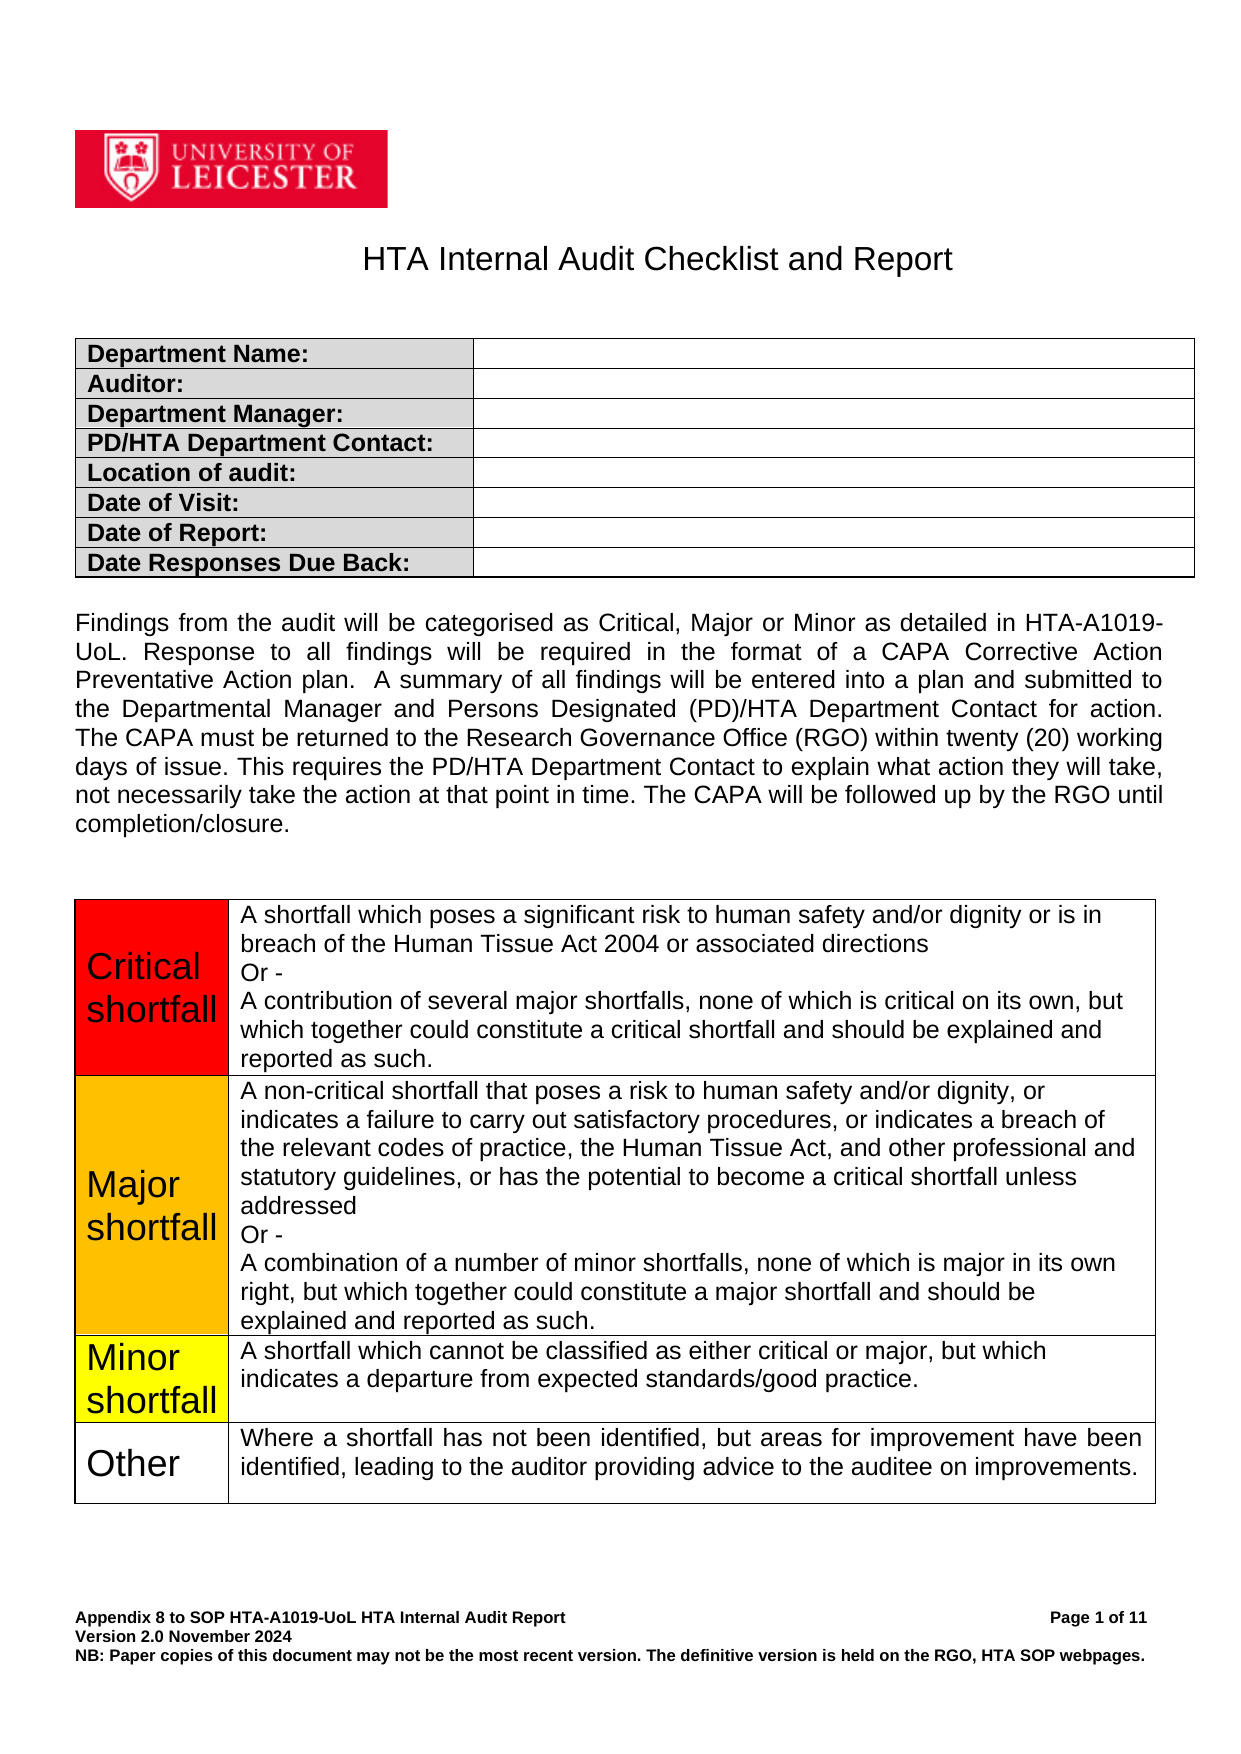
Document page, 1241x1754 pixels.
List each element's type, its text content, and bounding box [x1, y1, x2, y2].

table_cell Date Responses Due Back: [76, 548, 473, 576]
table_cell Date of Visit: [76, 488, 473, 517]
table_cell [474, 488, 1194, 517]
table_cell [474, 518, 1194, 547]
table_cell [474, 458, 1194, 487]
table_cell Minor shortfall [76, 1336, 228, 1422]
table_cell A non-critical shortfall that poses a risk to human safety and/or dignity, or indicates a failure to carry out satisfactory procedures, or indicates a breach of the relevant codes of practice, the Human Tissue Act, and other professional and statutory guidelines, or has the potential to become a critical shortfall unless addressed Or - A combination of a number of minor shortfalls, none of which is major in its own right, but which together could constitute a major shortfall and should be explained and reported as such. [229, 1076, 1155, 1334]
table_header Department Name: [76, 339, 473, 368]
table_cell Location of audit: [76, 458, 473, 487]
table_cell [474, 399, 1194, 427]
subtitle HTA Internal Audit Checklist and Report [75, 238, 1165, 277]
table_cell A shortfall which cannot be classified as either critical or major, but which indicates a departure from expected standards/good practice. [229, 1336, 1155, 1422]
table_cell [474, 548, 1194, 576]
table_cell [474, 429, 1194, 457]
table_cell PD/HTA Department Contact: [76, 429, 473, 457]
table_cell Major shortfall [76, 1076, 228, 1334]
table_cell Where a shortfall has not been identified, but areas for improvement have been identified, leading to the auditor providing advice to the auditee on improvements. [229, 1423, 1155, 1503]
table_cell Date of Report: [76, 518, 473, 547]
table_header [474, 339, 1194, 368]
picture [75, 130, 388, 208]
table_cell Department Manager: [76, 399, 473, 427]
table_cell Other [76, 1423, 228, 1503]
table_cell Auditor: [76, 369, 473, 398]
table_header Critical shortfall [76, 900, 228, 1075]
table_cell [474, 369, 1194, 398]
text Findings from the audit will be categorised as Critical, Major or Minor as detailed in HTA-A1019-UoL. Response to all findings will be required in the format of a CAPA Corrective Action Preventative Action plan. A summary of all findings will be entered into a plan and submitted to the Departmental Manager and Persons Designated (PD)/HTA Department Contact for action. The CAPA must be returned to the Research Governance Office (RGO) within twenty (20) working days of issue. This requires the PD/HTA Department Contact to explain what action they will take, not necessarily take the action at that point in time. The CAPA will be followed up by the RGO until completion/closure. [75, 608, 1165, 838]
table_header A shortfall which poses a significant risk to human safety and/or dignity or is in breach of the Human Tissue Act 2004 or associated directions Or - A contribution of several major shortfalls, none of which is critical on its own, but which together could constitute a critical shortfall and should be explained and reported as such. [229, 900, 1155, 1075]
